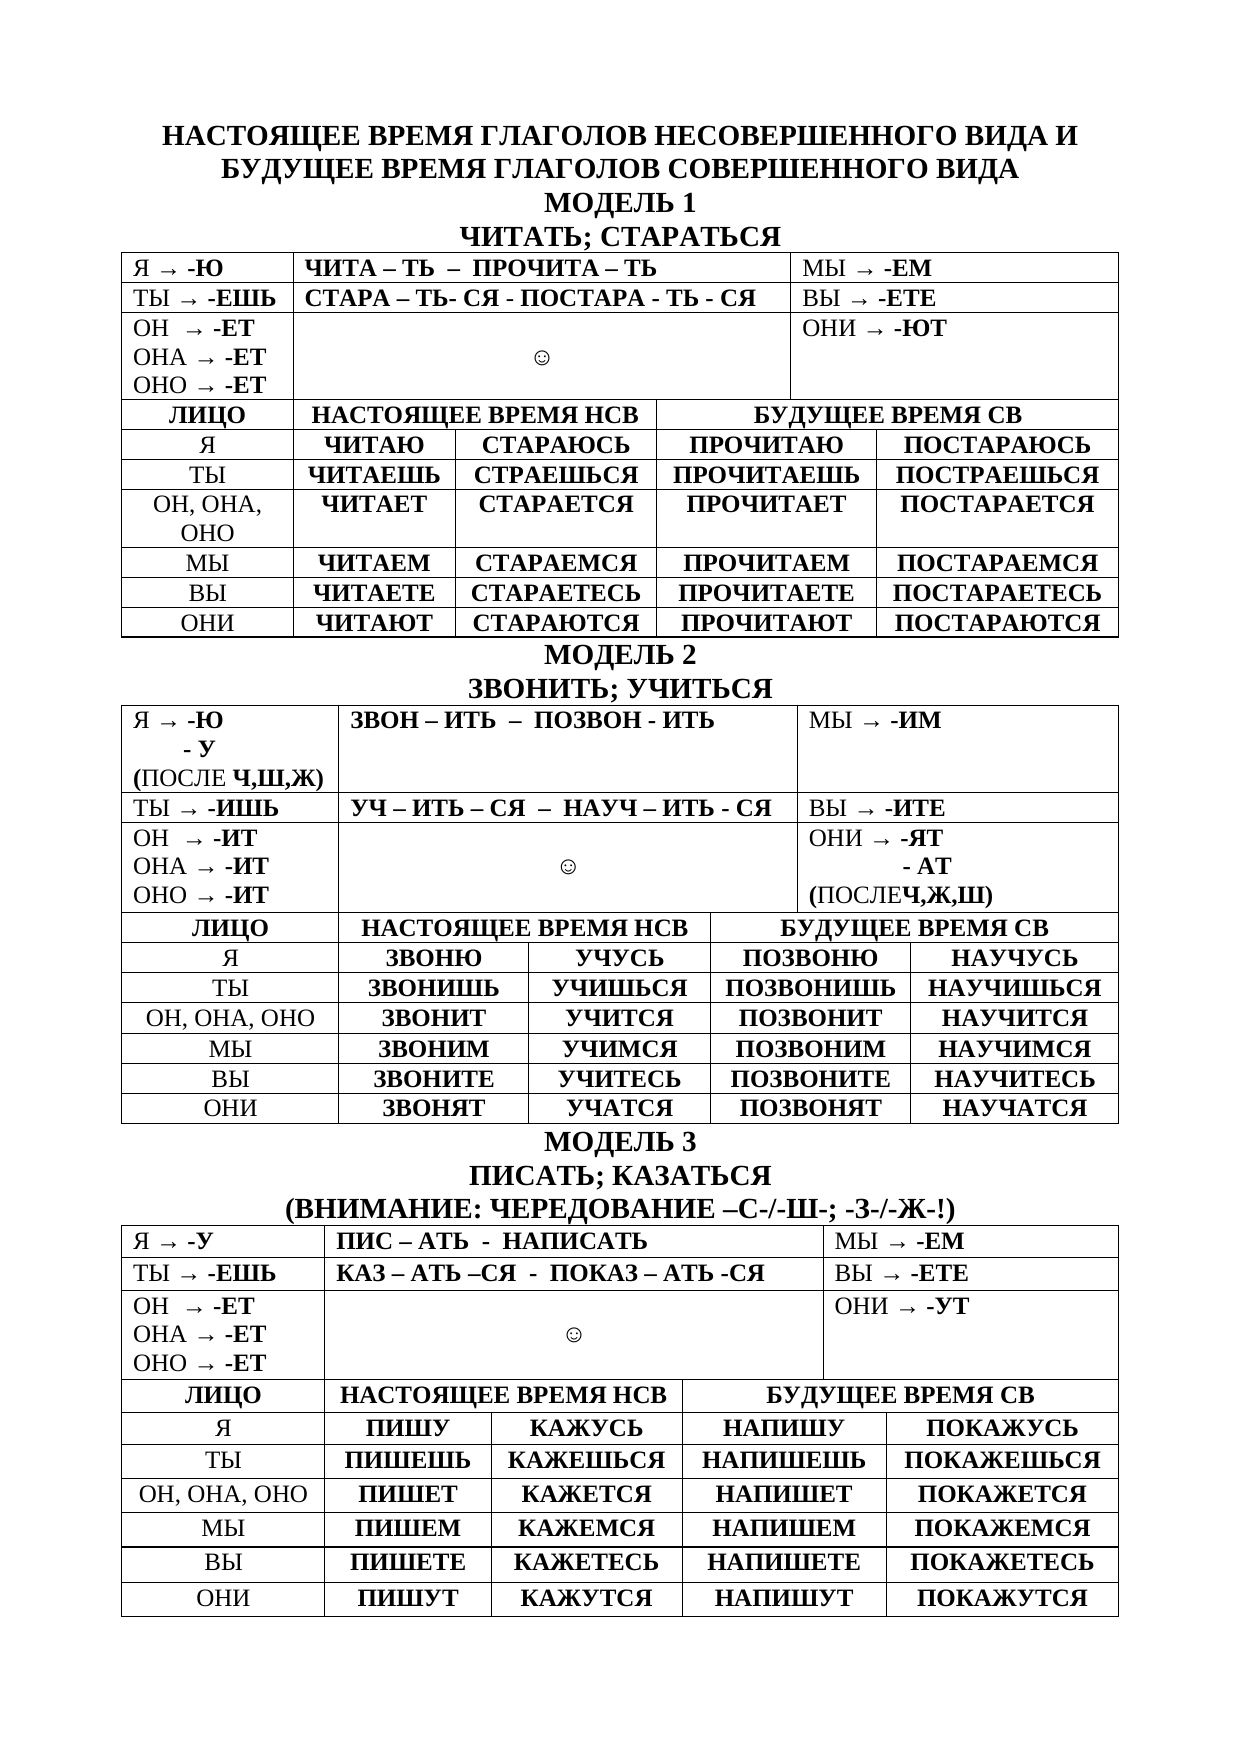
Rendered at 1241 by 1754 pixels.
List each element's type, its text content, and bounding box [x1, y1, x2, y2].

table_cell ВЫ → -ИТЕ [798, 793, 1118, 822]
table_cell СТАРАЕТЕСЬ [456, 578, 656, 607]
table_cell ОНИ → -ЮТ [791, 313, 1118, 399]
table_cell ПОКАЖЕТЕСЬ [887, 1548, 1118, 1582]
table_cell ОНИ [122, 1094, 338, 1123]
table_header МЫ → -ИМ [798, 706, 1118, 792]
table_cell ТЫ [122, 460, 293, 488]
table_cell СТАРАЮСЬ [456, 430, 656, 459]
table_cell КАЖЕТСЯ [492, 1479, 682, 1512]
table_cell ПИШЕТЕ [325, 1548, 491, 1582]
table_cell УЧИТСЯ [529, 1003, 710, 1033]
table_cell ПИШЕШЬ [325, 1445, 491, 1478]
table_cell ЛИЦО [122, 400, 293, 429]
table_cell Я [122, 1413, 324, 1444]
table_header МЫ → -ЕМ [824, 1226, 1118, 1257]
table_cell ПОКАЖЕТСЯ [887, 1479, 1118, 1512]
table_cell НАУЧИТЕСЬ [911, 1064, 1118, 1092]
text МОДЕЛЬ 1 [133, 185, 1107, 219]
table_cell КАЗ – АТЬ –СЯ - ПОКАЗ – АТЬ -СЯ [325, 1258, 823, 1290]
table_cell МЫ [122, 1034, 338, 1063]
table_cell ВЫ [122, 1064, 338, 1092]
text ЧИТАТЬ; СТАРАТЬСЯ [133, 219, 1107, 252]
table_cell ЧИТАЮ [294, 430, 455, 459]
text ПИСАТЬ; КАЗАТЬСЯ [133, 1158, 1107, 1191]
table_cell ОН, ОНА, ОНО [122, 490, 293, 547]
table_cell УЧИТЕСЬ [529, 1064, 710, 1092]
table_cell Я [122, 430, 293, 459]
table_cell ЗВОНИМ [339, 1034, 528, 1063]
table_cell УЧ – ИТЬ – СЯ – НАУЧ – ИТЬ - СЯ [339, 793, 797, 822]
table_cell ОН → -ЕТ ОНА → -ЕТ ОНО → -ЕТ [122, 313, 293, 399]
table_cell ПОКАЖЕМСЯ [887, 1513, 1118, 1546]
table_cell ЧИТАЕШЬ [294, 460, 455, 488]
table_cell ЗВОНЯТ [339, 1094, 528, 1123]
table_cell ПРОЧИТАЕМ [657, 548, 876, 577]
table_cell НАПИШЕМ [683, 1513, 886, 1546]
text МОДЕЛЬ 2 [133, 638, 1107, 671]
table_cell ПОСТАРАЕМСЯ [877, 548, 1118, 577]
table_cell КАЖУСЬ [492, 1413, 682, 1444]
table_cell ПОЗВОНИТЕ [711, 1064, 910, 1092]
table_cell ПОСТАРАЮСЬ [877, 430, 1118, 459]
table_cell ЗВОНЮ [339, 943, 528, 972]
table_cell ПОЗВОНИМ [711, 1034, 910, 1063]
table_cell ПИШЕМ [325, 1513, 491, 1546]
table_cell НАПИШЕТ [683, 1479, 886, 1512]
text (ВНИМАНИЕ: ЧЕРЕДОВАНИЕ –С-/-Ш-; -З-/-Ж-!) [133, 1191, 1107, 1225]
table_cell НАУЧИТСЯ [911, 1003, 1118, 1033]
table_cell СТАРАЕМСЯ [456, 548, 656, 577]
table_header Я → -Ю - У (ПОСЛЕ Ч,Ш,Ж) [122, 706, 338, 792]
table_cell СТРАЕШЬСЯ [456, 460, 656, 488]
table_cell НАПИШЕТЕ [683, 1548, 886, 1582]
table_cell УЧАТСЯ [529, 1094, 710, 1123]
table_header Я → -Ю [122, 253, 293, 282]
table_cell ВЫ → -ЕТЕ [791, 283, 1118, 312]
table_cell ВЫ → -ЕТЕ [824, 1258, 1118, 1290]
table_cell УЧИШЬСЯ [529, 973, 710, 1002]
table_cell ЧИТАЕМ [294, 548, 455, 577]
table_cell ПОКАЖЕШЬСЯ [887, 1445, 1118, 1478]
table_cell ☺ [325, 1291, 823, 1379]
table_cell ЛИЦО [122, 1380, 324, 1412]
table_cell ПРОЧИТАЮТ [657, 608, 876, 636]
table_cell НАПИШЕШЬ [683, 1445, 886, 1478]
table_cell ЧИТАЮТ [294, 608, 455, 636]
table_cell ☺ [339, 823, 797, 912]
table_cell КАЖЕШЬСЯ [492, 1445, 682, 1478]
table_cell ТЫ [122, 973, 338, 1002]
table_cell ОНИ → -УТ [824, 1291, 1118, 1379]
table_cell СТАРА – ТЬ- СЯ - ПОСТАРА - ТЬ - СЯ [294, 283, 790, 312]
table_cell ЧИТАЕТ [294, 490, 455, 547]
table_cell Я [122, 943, 338, 972]
table_cell НАУЧИШЬСЯ [911, 973, 1118, 1002]
table_cell ТЫ → -ИШЬ [122, 793, 338, 822]
table_cell НАСТОЯЩЕЕ ВРЕМЯ НСВ [339, 913, 710, 942]
table_cell ОН, ОНА, ОНО [122, 1479, 324, 1512]
table_cell ОН, ОНА, ОНО [122, 1003, 338, 1033]
table_cell СТАРАЕТСЯ [456, 490, 656, 547]
table_cell ВЫ [122, 1548, 324, 1582]
table_cell ТЫ → -ЕШЬ [122, 283, 293, 312]
table_header МЫ → -ЕМ [791, 253, 1118, 282]
table_cell ПРОЧИТАЮ [657, 430, 876, 459]
table_cell ЗВОНИТ [339, 1003, 528, 1033]
table_header ЧИТА – ТЬ – ПРОЧИТА – ТЬ [294, 253, 790, 282]
table_cell УЧИМСЯ [529, 1034, 710, 1063]
table_cell ОНИ → -ЯТ - АТ (ПОСЛЕЧ,Ж,Ш) [798, 823, 1118, 912]
table_cell БУДУЩЕЕ ВРЕМЯ СВ [711, 913, 1118, 942]
table_cell КАЖУТСЯ [492, 1583, 682, 1616]
table_cell БУДУЩЕЕ ВРЕМЯ СВ [683, 1380, 1118, 1412]
table_cell ОНИ [122, 1583, 324, 1616]
table_cell ПОСТАРАЮТСЯ [877, 608, 1118, 636]
table_cell МЫ [122, 548, 293, 577]
table_cell ПОСТАРАЕТЕСЬ [877, 578, 1118, 607]
table_cell МЫ [122, 1513, 324, 1546]
table_cell ЛИЦО [122, 913, 338, 942]
table_cell ПОКАЖУСЬ [887, 1413, 1118, 1444]
table_cell ОН → -ЕТ ОНА → -ЕТ ОНО → -ЕТ [122, 1291, 324, 1379]
table_header ЗВОН – ИТЬ – ПОЗВОН - ИТЬ [339, 706, 797, 792]
table_cell НАУЧАТСЯ [911, 1094, 1118, 1123]
table_cell КАЖЕТЕСЬ [492, 1548, 682, 1582]
table_cell ОН → -ИТ ОНА → -ИТ ОНО → -ИТ [122, 823, 338, 912]
text МОДЕЛЬ 3 [133, 1124, 1107, 1158]
table_cell СТАРАЮТСЯ [456, 608, 656, 636]
table_cell НАПИШУ [683, 1413, 886, 1444]
table_cell ПОЗВОНИТ [711, 1003, 910, 1033]
table_cell ВЫ [122, 578, 293, 607]
table_cell БУДУЩЕЕ ВРЕМЯ СВ [657, 400, 1118, 429]
table_cell ПОЗВОНЯТ [711, 1094, 910, 1123]
table_cell ПОЗВОНИШЬ [711, 973, 910, 1002]
table_cell ПОЗВОНЮ [711, 943, 910, 972]
table_cell ОНИ [122, 608, 293, 636]
table_cell КАЖЕМСЯ [492, 1513, 682, 1546]
table_cell ЗВОНИТЕ [339, 1064, 528, 1092]
table_cell ТЫ [122, 1445, 324, 1478]
table_cell УЧУСЬ [529, 943, 710, 972]
table_cell ПОСТАРАЕТСЯ [877, 490, 1118, 547]
table_cell ПРОЧИТАЕТ [657, 490, 876, 547]
text БУДУЩЕЕ ВРЕМЯ ГЛАГОЛОВ СОВЕРШЕННОГО ВИДА [133, 152, 1107, 185]
table_cell ПИШУТ [325, 1583, 491, 1616]
table_header Я → -У [122, 1226, 324, 1257]
table_cell НАУЧИМСЯ [911, 1034, 1118, 1063]
table_cell ПРОЧИТАЕТЕ [657, 578, 876, 607]
table_cell ПОСТРАЕШЬСЯ [877, 460, 1118, 488]
table_cell ☺ [294, 313, 790, 399]
table_cell ПРОЧИТАЕШЬ [657, 460, 876, 488]
text ЗВОНИТЬ; УЧИТЬСЯ [133, 671, 1107, 704]
table_cell ТЫ → -ЕШЬ [122, 1258, 324, 1290]
table_cell НАУЧУСЬ [911, 943, 1118, 972]
table_header ПИС – АТЬ - НАПИСАТЬ [325, 1226, 823, 1257]
table_cell НАПИШУТ [683, 1583, 886, 1616]
table_cell ПОКАЖУТСЯ [887, 1583, 1118, 1616]
table_cell ПИШЕТ [325, 1479, 491, 1512]
table_cell ПИШУ [325, 1413, 491, 1444]
table_cell НАСТОЯЩЕЕ ВРЕМЯ НСВ [294, 400, 656, 429]
text НАСТОЯЩЕЕ ВРЕМЯ ГЛАГОЛОВ НЕСОВЕРШЕННОГО ВИДА И [133, 118, 1107, 152]
table_cell НАСТОЯЩЕЕ ВРЕМЯ НСВ [325, 1380, 682, 1412]
table_cell ЗВОНИШЬ [339, 973, 528, 1002]
table_cell ЧИТАЕТЕ [294, 578, 455, 607]
